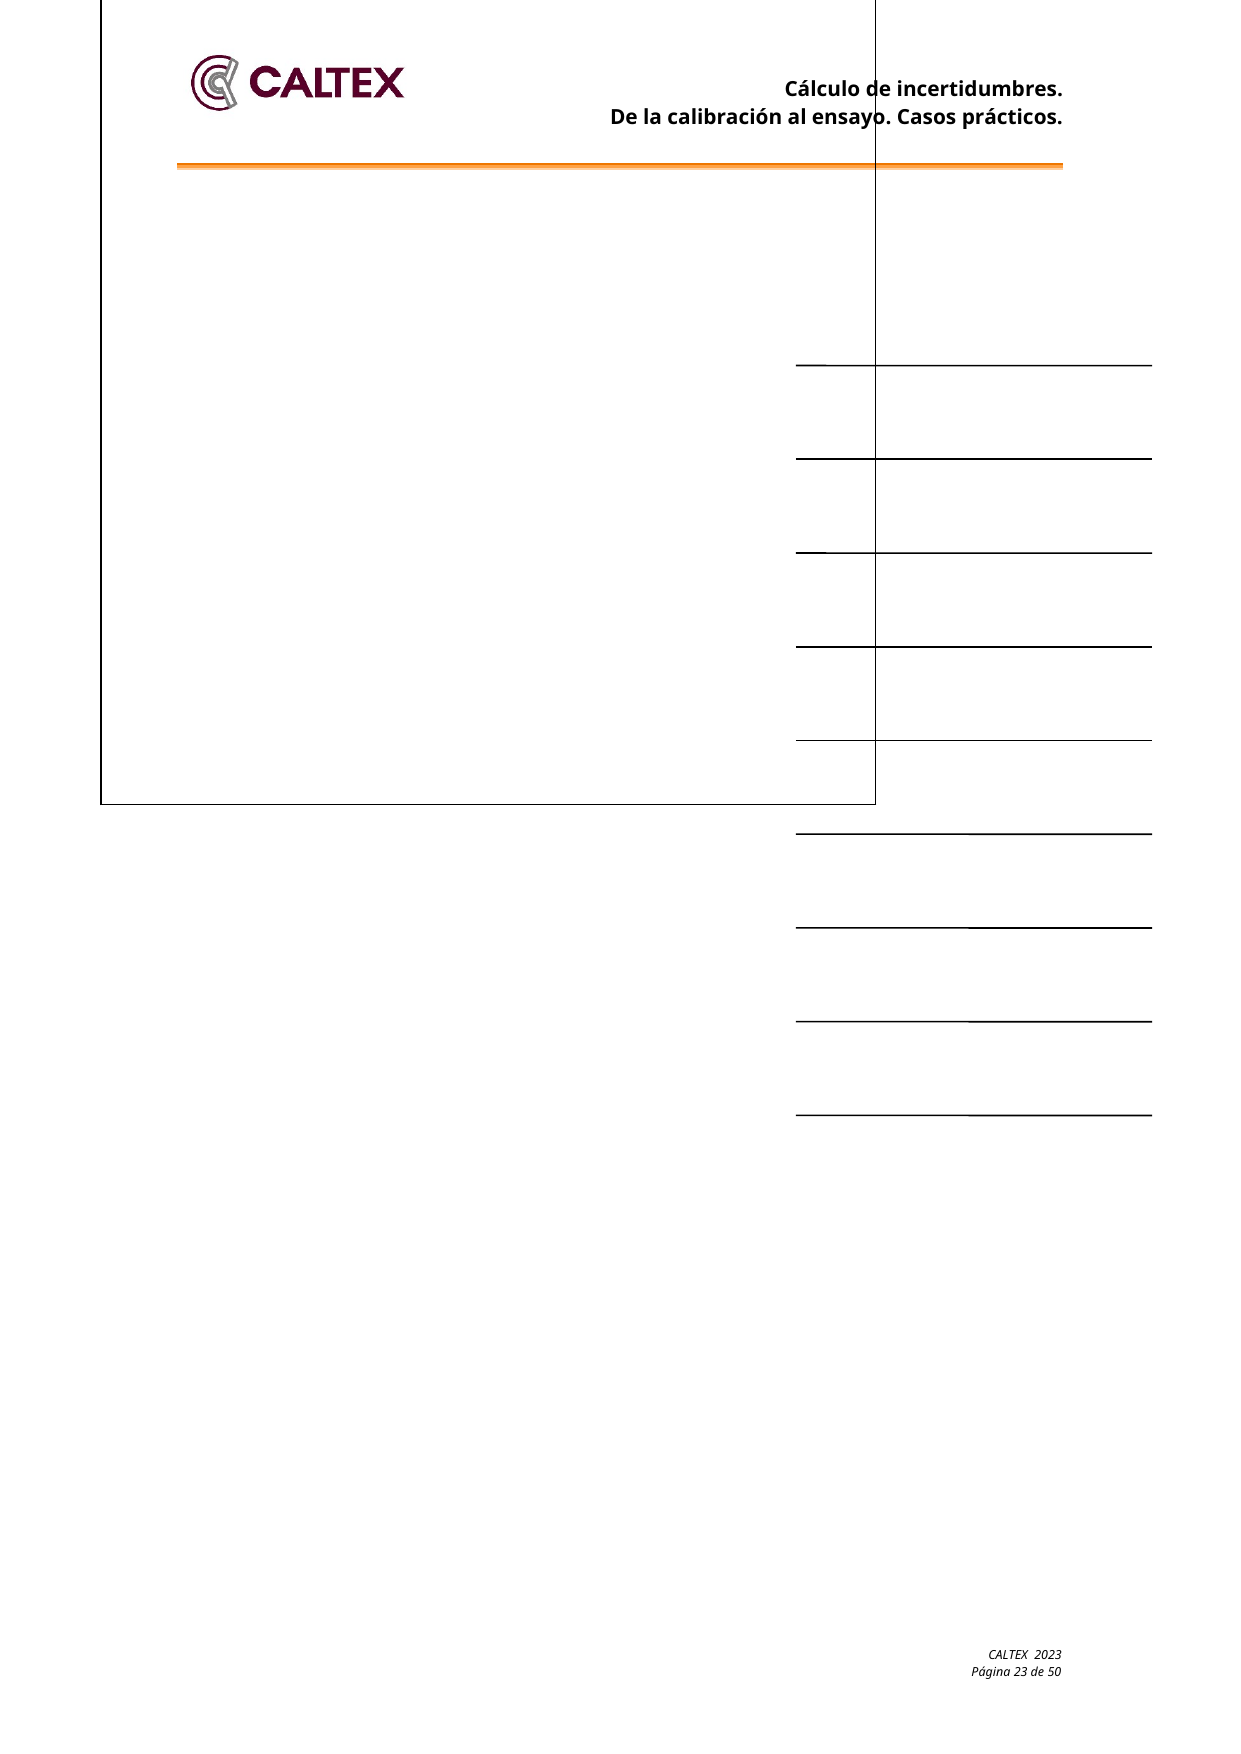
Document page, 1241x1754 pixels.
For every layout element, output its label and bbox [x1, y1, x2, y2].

picture [163, 38, 432, 127]
